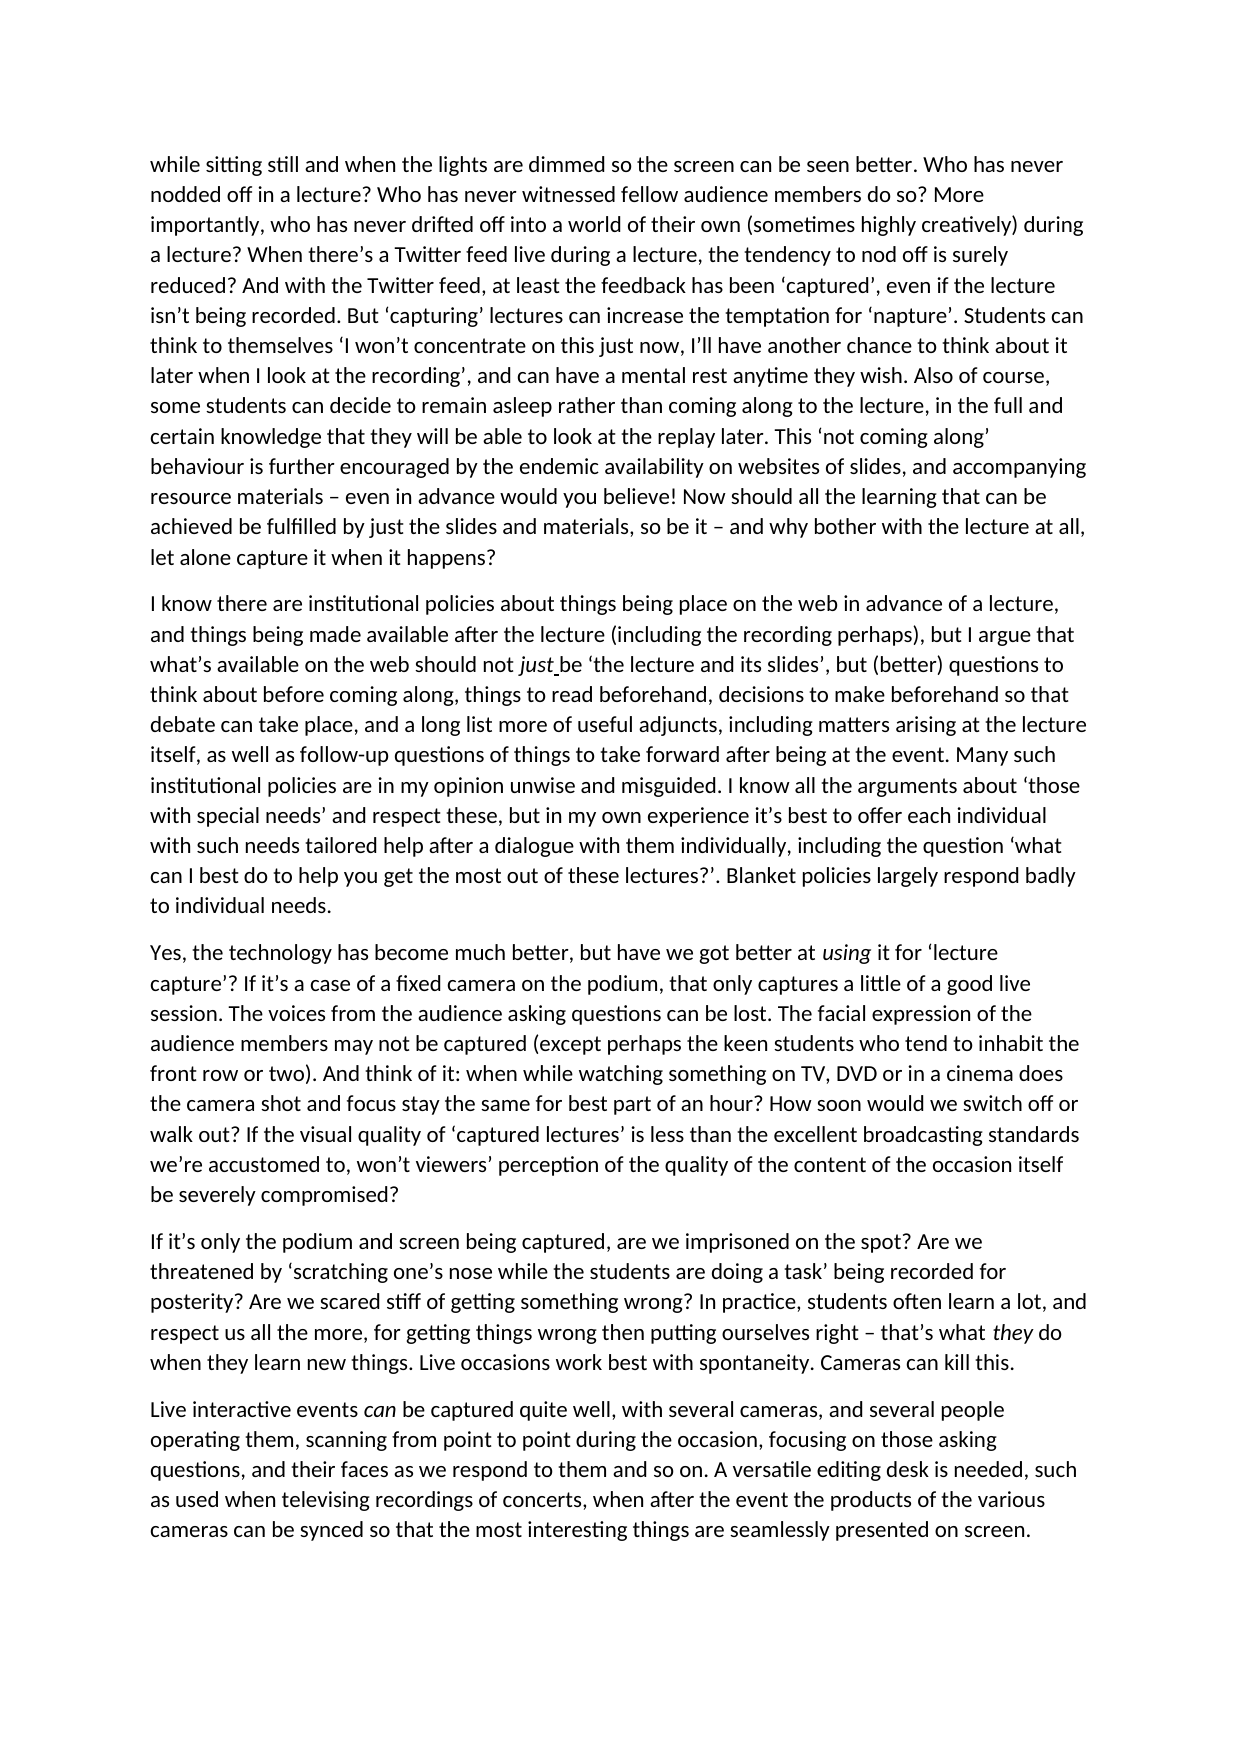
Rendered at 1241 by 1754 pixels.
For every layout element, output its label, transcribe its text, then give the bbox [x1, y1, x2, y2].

text If it’s only the podium and screen being captured, are we imprisoned on the spot? Are we threatened by ‘scratching one’s nose while the students are doing a task’ being recorded for posterity? Are we scared stiff of getting something wrong? In practice, students often learn a lot, and respect us all the more, for getting things wrong then putting ourselves right – that’s what they do when they learn new things. Live occasions work best with spontaneity. Cameras can kill this. [150, 1227, 1090, 1376]
text I know there are institutional policies about things being place on the web in advance of a lecture, and things being made available after the lecture (including the recording perhaps), but I argue that what’s available on the web should not just be ‘the lecture and its slides’, but (better) questions to think about before coming along, things to read beforehand, decisions to make beforehand so that debate can take place, and a long list more of useful adjuncts, including matters arising at the lecture itself, as well as follow-up questions of things to take forward after being at the event. Many such institutional policies are in my opinion unwise and misguided. I know all the arguments about ‘those with special needs’ and respect these, but in my own experience it’s best to offer each individual with such needs tailored help after a dialogue with them individually, including the question ‘what can I best do to help you get the most out of these lectures?’. Blanket policies largely respond badly to individual needs. [150, 589, 1090, 920]
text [150, 150, 1090, 571]
text Live interactive events can be captured quite well, with several cameras, and several people operating them, scanning from point to point during the occasion, focusing on those asking questions, and their faces as we respond to them and so on. A versatile editing desk is needed, such as used when televising recordings of concerts, when after the event the products of the various cameras can be synced so that the most interesting things are seamlessly presented on screen. [150, 1395, 1090, 1544]
text Yes, the technology has become much better, but have we got better at using it for ‘lecture capture’? If it’s a case of a fixed camera on the podium, that only captures a little of a good live session. The voices from the audience asking questions can be lost. The facial expression of the audience members may not be captured (except perhaps the keen students who tend to inhabit the front row or two). And think of it: when while watching something on TV, DVD or in a cinema does the camera shot and focus stay the same for best part of an hour? How soon would we switch off or walk out? If the visual quality of ‘captured lectures’ is less than the excellent broadcasting standards we’re accustomed to, won’t viewers’ perception of the quality of the content of the occasion itself be severely compromised? [150, 938, 1090, 1208]
